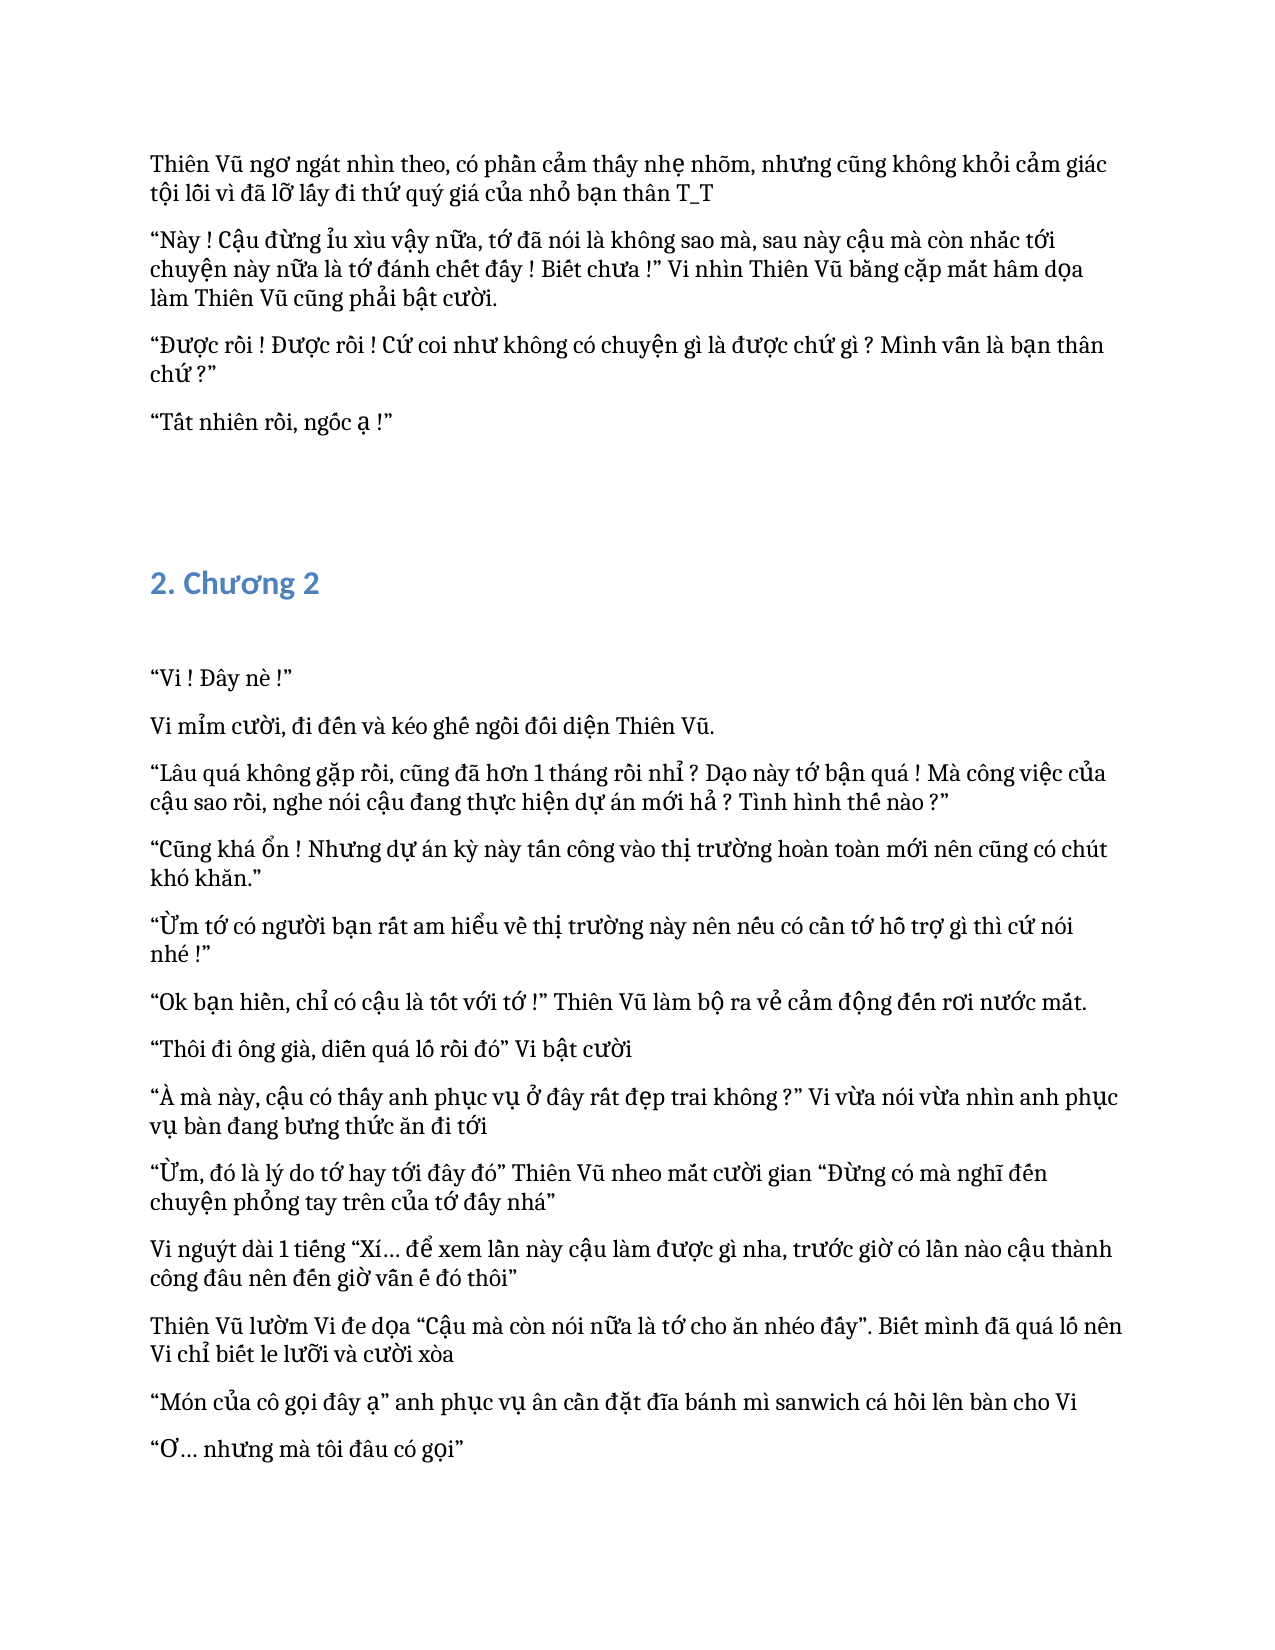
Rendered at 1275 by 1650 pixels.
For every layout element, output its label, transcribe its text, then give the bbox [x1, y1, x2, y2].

text Vi nguýt dài 1 tiếng “Xí… để xem lần này cậu làm được gì nha, trước giờ có lần nào cậu thành công đâu nên đến giờ vẫn ế đó thôi” [150, 1235, 1125, 1293]
text Thiên Vũ ngơ ngát nhìn theo, có phần cảm thấy nhẹ nhõm, nhưng cũng không khỏi cảm giác tội lỗi vì đã lỡ lấy đi thứ quý giá của nhỏ bạn thân T_T [150, 150, 1125, 207]
text Vi mỉm cười, đi đến và kéo ghế ngồi đối diện Thiên Vũ. [150, 712, 1125, 740]
text “Ok bạn hiền, chỉ có cậu là tốt với tớ !” Thiên Vũ làm bộ ra vẻ cảm động đến rơi nước mắt. [150, 988, 1125, 1017]
text “Được rồi ! Được rồi ! Cứ coi như không có chuyện gì là được chứ gì ? Mình vẫn là bạn thân chứ ?” [150, 331, 1125, 389]
text “Vi ! Đây nè !” [150, 607, 1125, 693]
text “À mà này, cậu có thấy anh phục vụ ở đây rất đẹp trai không ?” Vi vừa nói vừa nhìn anh phục vụ bàn đang bưng thức ăn đi tới [150, 1083, 1125, 1140]
text “Cũng khá ổn ! Nhưng dự án kỳ này tấn công vào thị trường hoàn toàn mới nên cũng có chút khó khăn.” [150, 835, 1125, 893]
text “Thôi đi ông già, diễn quá lố rồi đó” Vi bật cười [150, 1035, 1125, 1064]
text Thiên Vũ lườm Vi đe dọa “Cậu mà còn nói nữa là tớ cho ăn nhéo đấy”. Biết mình đã quá lố nên Vi chỉ biết le lưỡi và cười xòa [150, 1312, 1125, 1369]
text “Tất nhiên rồi, ngốc ạ !” [150, 407, 1125, 436]
subtitle 2. Chương 2 [150, 562, 1125, 603]
text “Ơ… nhưng mà tôi đâu có gọi” [150, 1435, 1125, 1464]
text “Ừm tớ có người bạn rất am hiểu về thị trường này nên nếu có cần tớ hỗ trợ gì thì cứ nói nhé !” [150, 912, 1125, 969]
text “Này ! Cậu đừng ỉu xìu vậy nữa, tớ đã nói là không sao mà, sau này cậu mà còn nhắc tới chuyện này nữa là tớ đánh chết đấy ! Biết chưa !” Vi nhìn Thiên Vũ bằng cặp mắt hâm dọa làm Thiên Vũ cũng phải bật cười. [150, 226, 1125, 312]
text “Món của cô gọi đây ạ” anh phục vụ ân cần đặt đĩa bánh mì sanwich cá hồi lên bàn cho Vi [150, 1388, 1125, 1417]
text “Ừm, đó là lý do tớ hay tới đây đó” Thiên Vũ nheo mắt cười gian “Đừng có mà nghĩ đến chuyện phỏng tay trên của tớ đấy nhá” [150, 1159, 1125, 1217]
text “Lâu quá không gặp rồi, cũng đã hơn 1 tháng rồi nhỉ ? Dạo này tớ bận quá ! Mà công việc của cậu sao rồi, nghe nói cậu đang thực hiện dự án mới hả ? Tình hình thế nào ?” [150, 759, 1125, 817]
